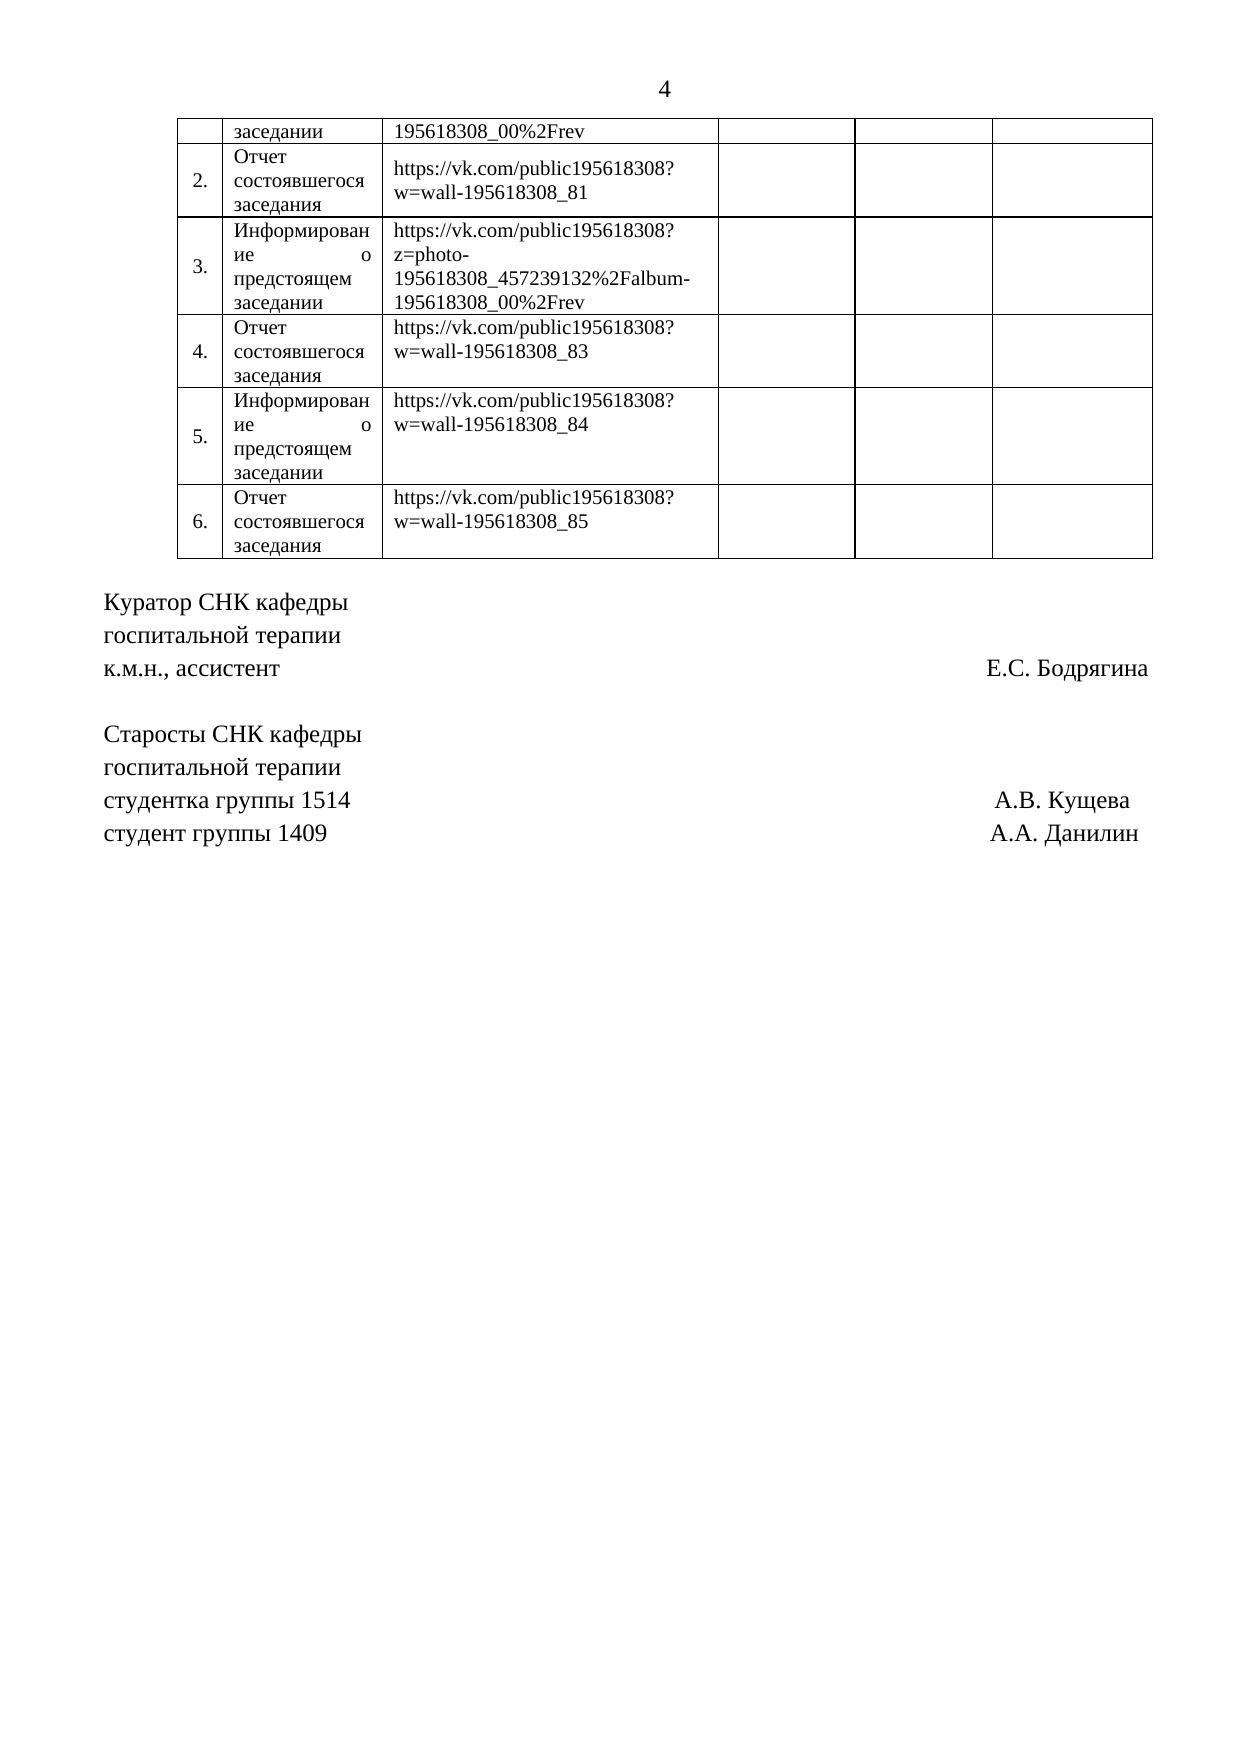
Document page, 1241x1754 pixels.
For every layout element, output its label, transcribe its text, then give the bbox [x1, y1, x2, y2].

text Куратор СНК кафедры [103, 587, 1152, 616]
table_cell Отчет состоявшегося заседания [223, 485, 382, 557]
table_cell [993, 144, 1152, 216]
table_cell [856, 485, 992, 557]
table_cell [993, 388, 1152, 484]
table_cell 3. [178, 218, 222, 314]
table_cell https://vk.com/public195618308?z=photo-195618308_457239132%2Falbum-195618308_00%2Frev [383, 218, 718, 314]
table_cell https://vk.com/public195618308?w=wall-195618308_85 [383, 485, 718, 557]
table_cell Информирование о предстоящем заседании [223, 218, 382, 314]
table_cell 6. [178, 485, 222, 557]
table_cell 5. [178, 388, 222, 484]
table_cell [856, 144, 992, 216]
table_cell [719, 388, 854, 484]
text Старосты СНК кафедры [103, 719, 1152, 748]
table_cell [223, 119, 382, 143]
table_cell 1. [178, 119, 222, 143]
table_cell https://vk.com/public195618308?w=wall-195618308_83 [383, 315, 718, 387]
table_cell 4. [178, 315, 222, 387]
table_cell [856, 218, 992, 314]
table_cell [856, 315, 992, 387]
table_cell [383, 119, 718, 143]
table_cell [993, 218, 1152, 314]
table_cell [993, 315, 1152, 387]
table_cell https://vk.com/public195618308?w=wall-195618308_84 [383, 388, 718, 484]
table_cell [856, 119, 992, 143]
text студентка группы 1514 А.В. Кущева [103, 785, 1152, 814]
table_cell [719, 485, 854, 557]
table_cell Отчет состоявшегося заседания [223, 144, 382, 216]
text госпитальной терапии [103, 752, 1152, 781]
text студент группы 1409 А.А. Данилин [103, 818, 1152, 847]
table_cell [719, 218, 854, 314]
table_cell [719, 119, 854, 143]
table_cell Отчет состоявшегося заседания [223, 315, 382, 387]
table_cell [719, 144, 854, 216]
table_cell https://vk.com/public195618308?w=wall-195618308_81 [383, 144, 718, 216]
table_cell Информирование о предстоящем заседании [223, 388, 382, 484]
table_cell [993, 485, 1152, 557]
table_cell 2. [178, 144, 222, 216]
text к.м.н., ассистент Е.С. Бодрягина [103, 653, 1152, 682]
table_cell [993, 119, 1152, 143]
table_cell [719, 315, 854, 387]
table_cell [856, 388, 992, 484]
text госпитальной терапии [103, 620, 1152, 649]
